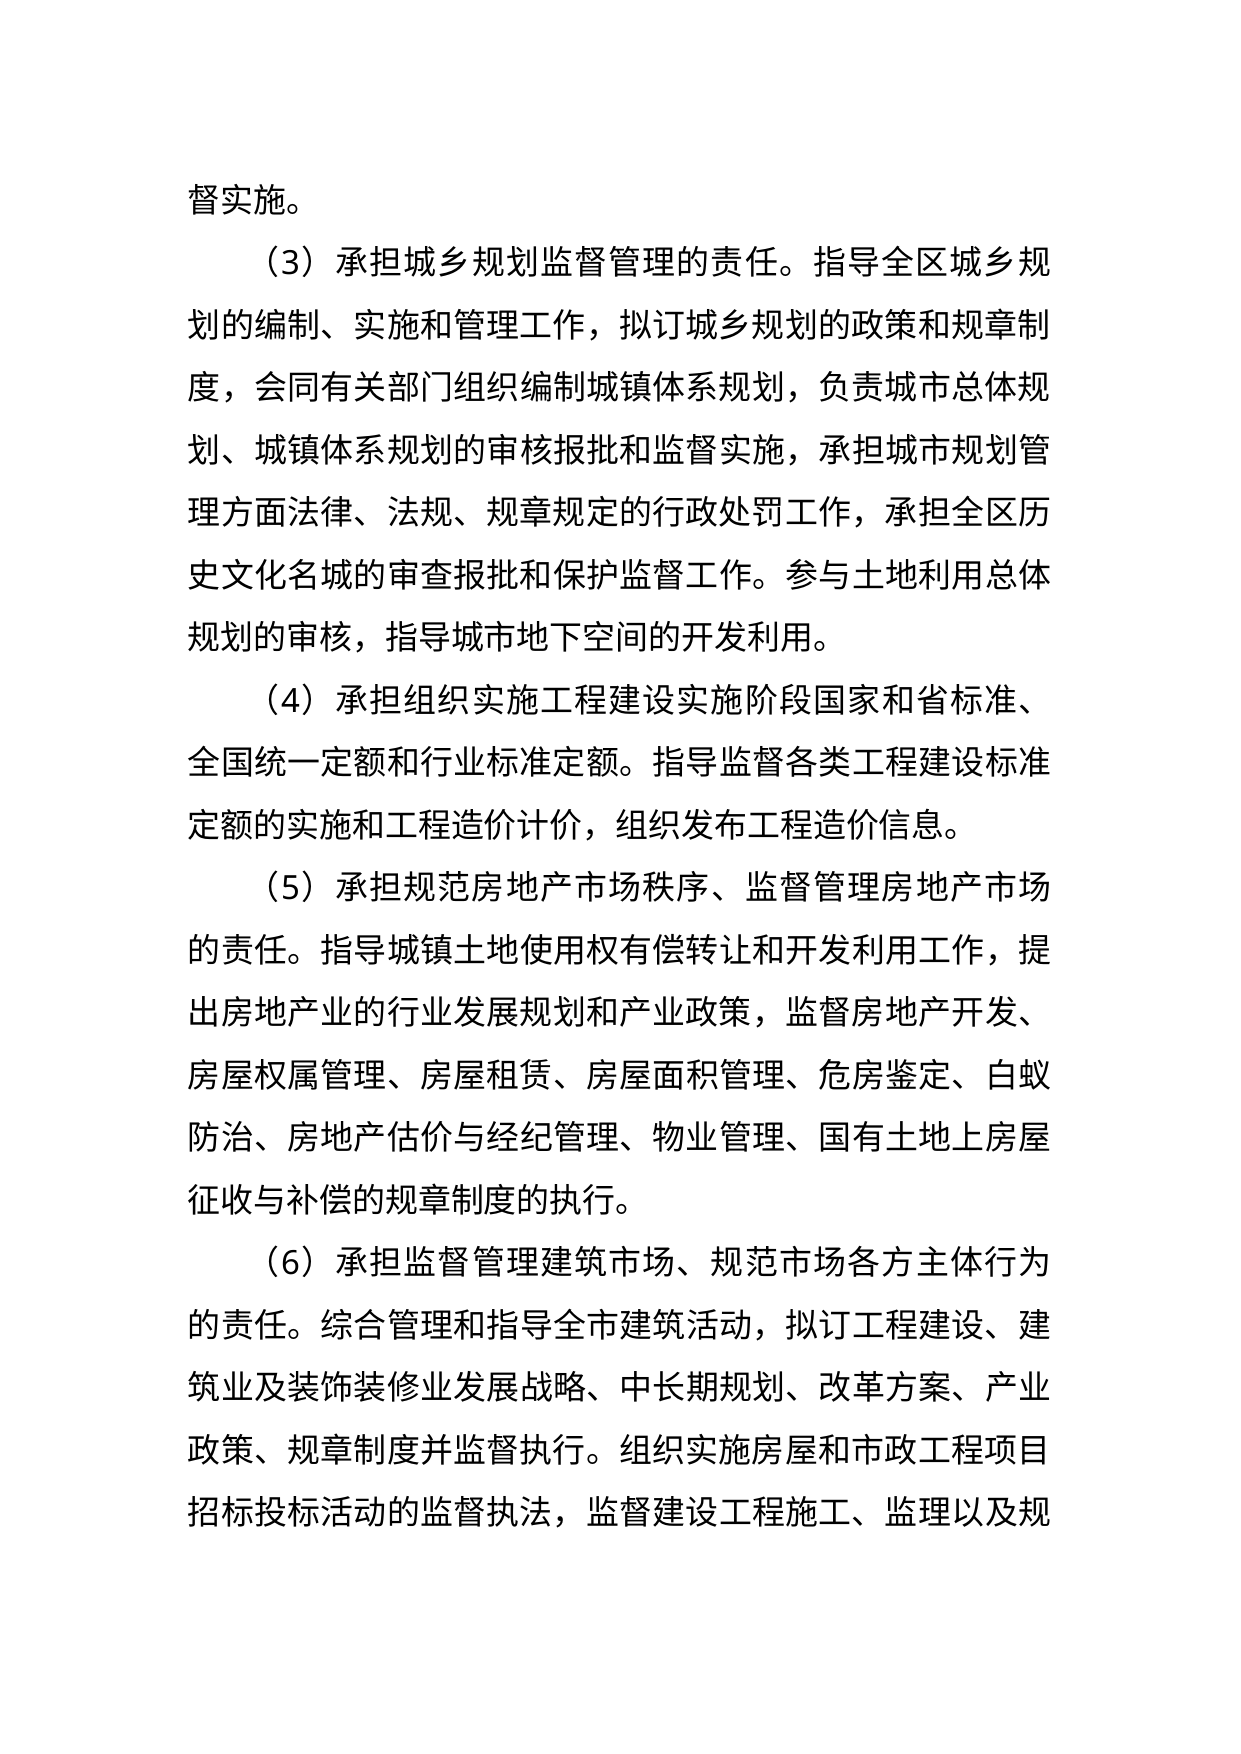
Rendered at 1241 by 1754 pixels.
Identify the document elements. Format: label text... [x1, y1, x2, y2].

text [187, 1224, 1053, 1537]
text （5）承担规范房地产市场秩序、监督管理房地产市场的责任。指导城镇土地使用权有偿转让和开发利用工作，提出房地产业的行业发展规划和产业政策，监督房地产开发、房屋权属管理、房屋租赁、房屋面积管理、危房鉴定、白蚁防治、房地产估价与经纪管理、物业管理、国有土地上房屋征收与补偿的规章制度的执行。 [187, 849, 1053, 1224]
text （4）承担组织实施工程建设实施阶段国家和省标准、全国统一定额和行业标准定额。指导监督各类工程建设标准定额的实施和工程造价计价，组织发布工程造价信息。 [187, 662, 1053, 849]
text （3）承担城乡规划监督管理的责任。指导全区城乡规划的编制、实施和管理工作，拟订城乡规划的政策和规章制度，会同有关部门组织编制城镇体系规划，负责城市总体规划、城镇体系规划的审核报批和监督实施，承担城市规划管理方面法律、法规、规章规定的行政处罚工作，承担全区历史文化名城的审查报批和保护监督工作。参与土地利用总体规划的审核，指导城市地下空间的开发利用。 [187, 224, 1053, 662]
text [187, 162, 1053, 224]
